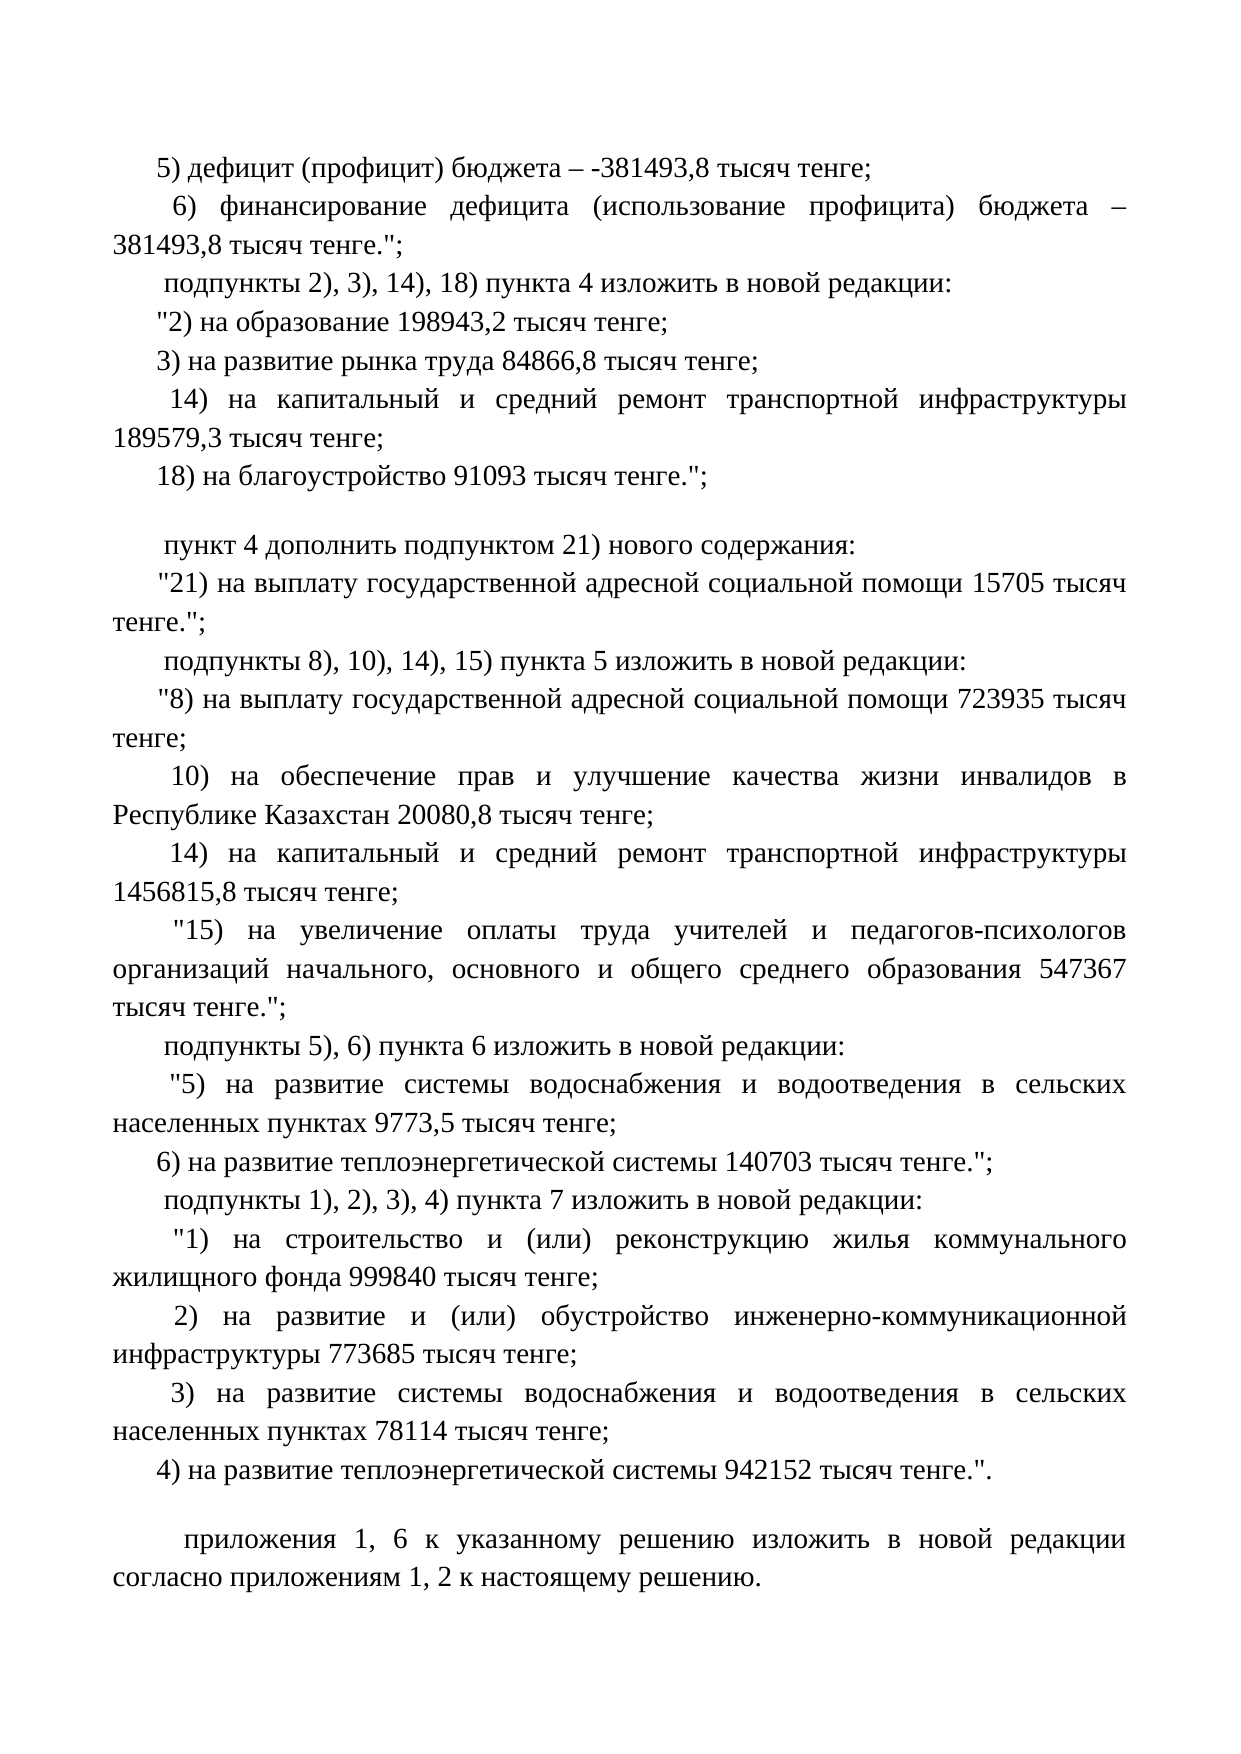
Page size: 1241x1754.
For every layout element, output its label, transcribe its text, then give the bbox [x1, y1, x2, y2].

text 3) на развитие рынка труда 84866,8 тысяч тенге; [112, 343, 1128, 376]
text подпункты 2), 3), 14), 18) пункта 4 изложить в новой редакции: [112, 266, 1128, 299]
text "1) на строительство и (или) реконструкцию жилья коммунального жилищного фонда 999840 тысяч тенге; [112, 1221, 1128, 1293]
text 18) на благоустройство 91093 тысяч тенге."; [112, 458, 1128, 492]
text "2) на образование 198943,2 тысяч тенге; [112, 304, 1128, 338]
text 2) на развитие и (или) обустройство инженерно-коммуникационной инфраструктуры 773685 тысяч тенге; [112, 1298, 1128, 1370]
text "5) на развитие системы водоснабжения и водоотведения в сельских населенных пунктах 9773,5 тысяч тенге; [112, 1067, 1128, 1139]
text 5) дефицит (профицит) бюджета – -381493,8 тысяч тенге; [112, 150, 1128, 183]
text 3) на развитие системы водоснабжения и водоотведения в сельских населенных пунктах 78114 тысяч тенге; [112, 1375, 1128, 1447]
text 14) на капитальный и средний ремонт транспортной инфраструктуры 1456815,8 тысяч тенге; [112, 835, 1128, 907]
text 6) на развитие теплоэнергетической системы 140703 тысяч тенге."; [112, 1144, 1128, 1177]
text 6) финансирование дефицита (использование профицита) бюджета – 381493,8 тысяч тенге."; [112, 188, 1128, 261]
text 14) на капитальный и средний ремонт транспортной инфраструктуры 189579,3 тысяч тенге; [112, 381, 1128, 453]
text приложения 1, 6 к указанному решению изложить в новой редакции согласно приложениям 1, 2 к настоящему решению. [112, 1521, 1128, 1593]
text 4) на развитие теплоэнергетической системы 942152 тысяч тенге.". [112, 1452, 1128, 1486]
text "8) на выплату государственной адресной социальной помощи 723935 тысяч тенге; [112, 681, 1128, 753]
text "21) на выплату государственной адресной социальной помощи 15705 тысяч тенге."; [112, 566, 1128, 638]
text подпункты 1), 2), 3), 4) пункта 7 изложить в новой редакции: [112, 1182, 1128, 1216]
text подпункты 5), 6) пункта 6 изложить в новой редакции: [112, 1028, 1128, 1062]
text пункт 4 дополнить подпунктом 21) нового содержания: [112, 527, 1128, 561]
text "15) на увеличение оплаты труда учителей и педагогов-психологов организаций начального, основного и общего среднего образования 547367 тысяч тенге."; [112, 912, 1128, 1023]
text 10) на обеспечение прав и улучшение качества жизни инвалидов в Республике Казахстан 20080,8 тысяч тенге; [112, 758, 1128, 830]
text подпункты 8), 10), 14), 15) пункта 5 изложить в новой редакции: [112, 643, 1128, 676]
